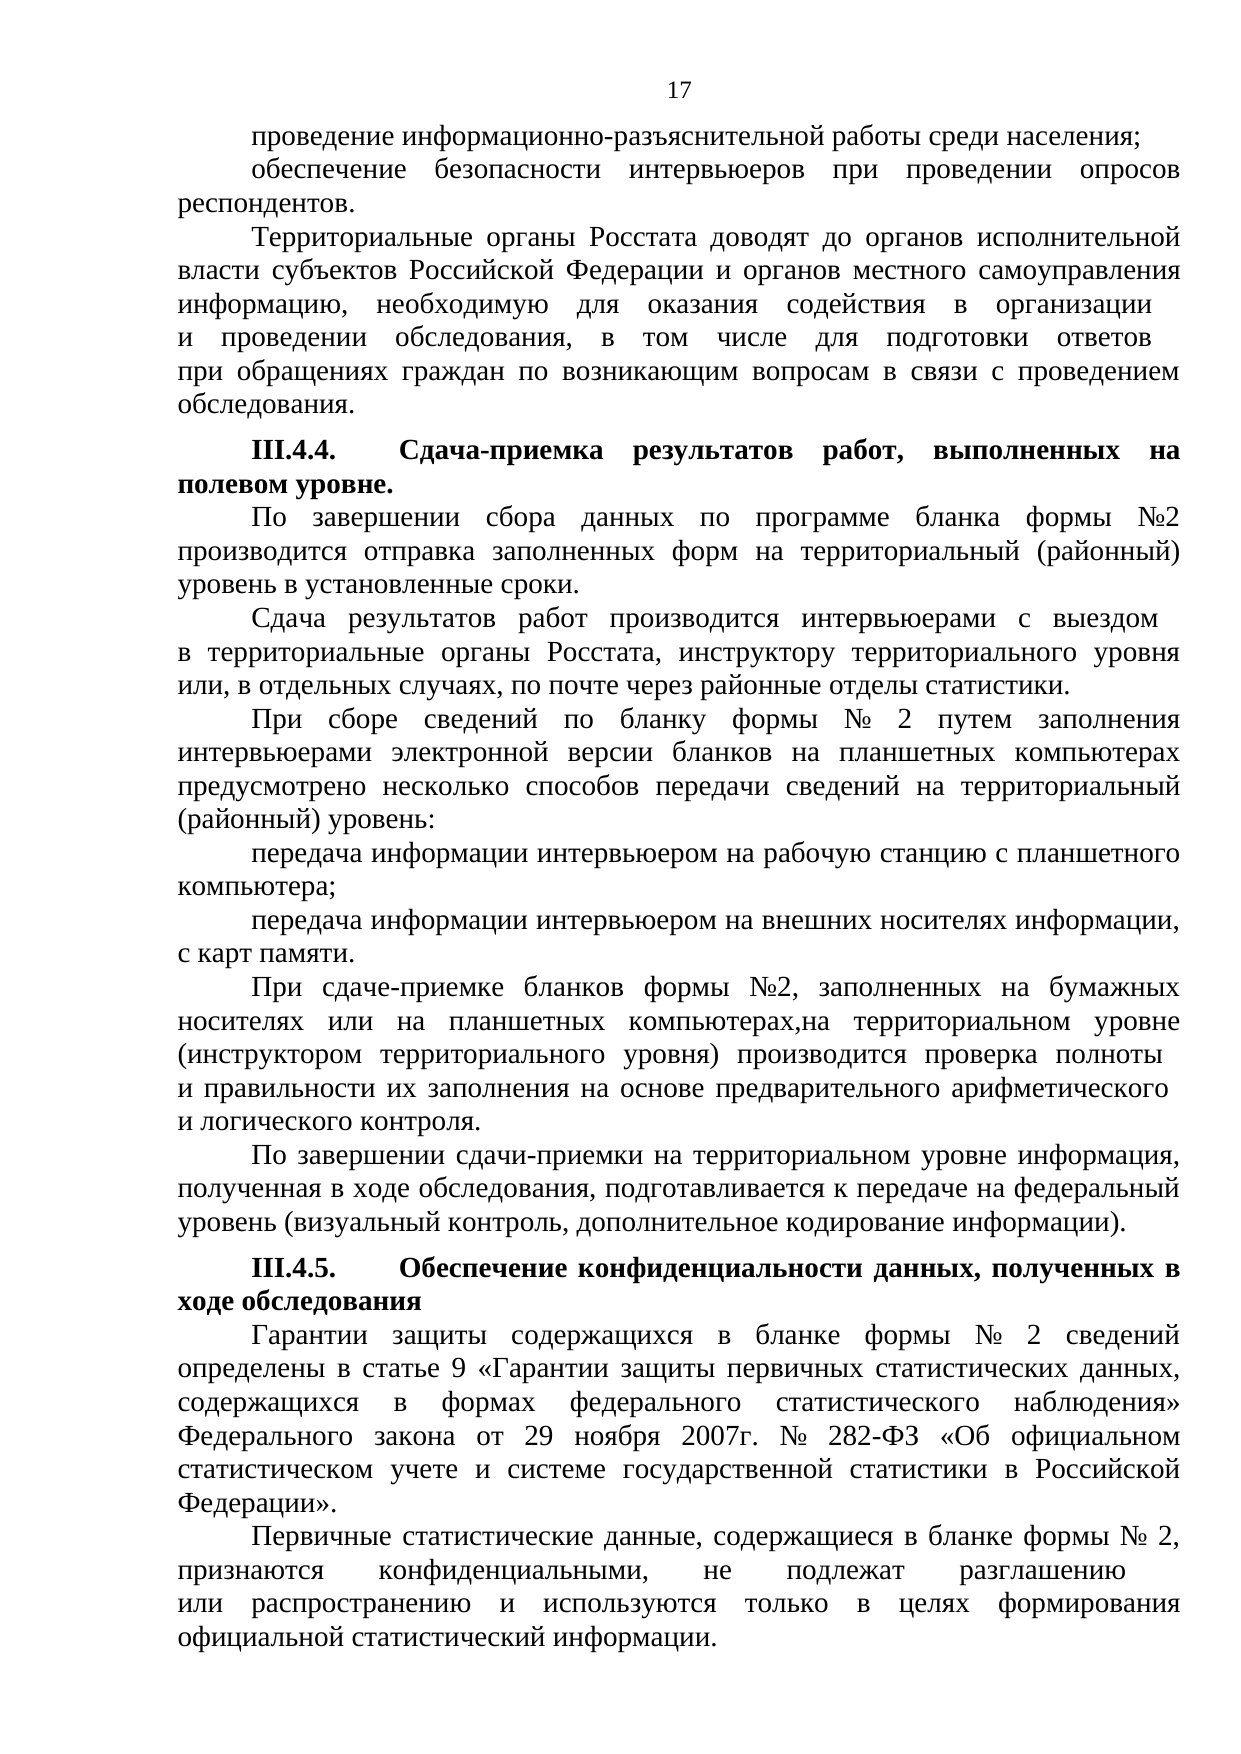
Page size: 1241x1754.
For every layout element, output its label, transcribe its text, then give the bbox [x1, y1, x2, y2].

subtitle Сдача-приемка результатов работ, выполненных на полевом уровне. [177, 432, 1181, 499]
subtitle Обеспечение конфиденциальности данных, полученных в ходе обследования [177, 1250, 1181, 1317]
text При сборе сведений по бланку формы № 2 путем заполнения интервьюерами электронной версии бланков на планшетных компьютерах предусмотрено несколько способов передачи сведений на территориальный (районный) уровень: [177, 701, 1181, 835]
text При сдаче-приемке бланков формы №2, заполненных на бумажных носителях или на планшетных компьютерах,на территориальном уровне (инструктором территориального уровня) производится проверка полноты и правильности их заполнения на основе предварительного арифметического и логического контроля. [177, 969, 1181, 1137]
text Территориальные органы Росстата доводят до органов исполнительной власти субъектов Российской Федерации и органов местного самоуправления информацию, необходимую для оказания содействия в организации и проведении обследования, в том числе для подготовки ответов при обращениях граждан по возникающим вопросам в связи с проведением обследования. [177, 219, 1181, 420]
text По завершении сбора данных по программе бланка формы №2 производится отправка заполненных форм на территориальный (районный) уровень в установленные сроки. [177, 499, 1181, 600]
text передача информации интервьюером на рабочую станцию с планшетного компьютера; [177, 835, 1181, 902]
text обеспечение безопасности интервьюеров при проведении опросов респондентов. [177, 152, 1181, 219]
text Гарантии защиты содержащихся в бланке формы № 2 сведений определены в статье 9 «Гарантии защиты первичных статистических данных, содержащихся в формах федерального статистического наблюдения» Федерального закона от 29 ноября 2007г. № 282-ФЗ «Об официальном статистическом учете и системе государственной статистики в Российской Федерации». [177, 1317, 1181, 1518]
text Первичные статистические данные, содержащиеся в бланке формы № 2, признаются конфиденциальными, не подлежат разглашению или распространению и используются только в целях формирования официальной статистический информации. [177, 1518, 1181, 1652]
text проведение информационно-разъяснительной работы среди населения; [177, 118, 1181, 152]
text По завершении сдачи-приемки на территориальном уровне информация, полученная в ходе обследования, подготавливается к передаче на федеральный уровень (визуальный контроль, дополнительное кодирование информации). [177, 1137, 1181, 1237]
text передача информации интервьюером на внешних носителях информации, с карт памяти. [177, 902, 1181, 969]
text Сдача результатов работ производится интервьюерами с выездом в территориальные органы Росстата, инструктору территориального уровня или, в отдельных случаях, по почте через районные отделы статистики. [177, 600, 1181, 701]
